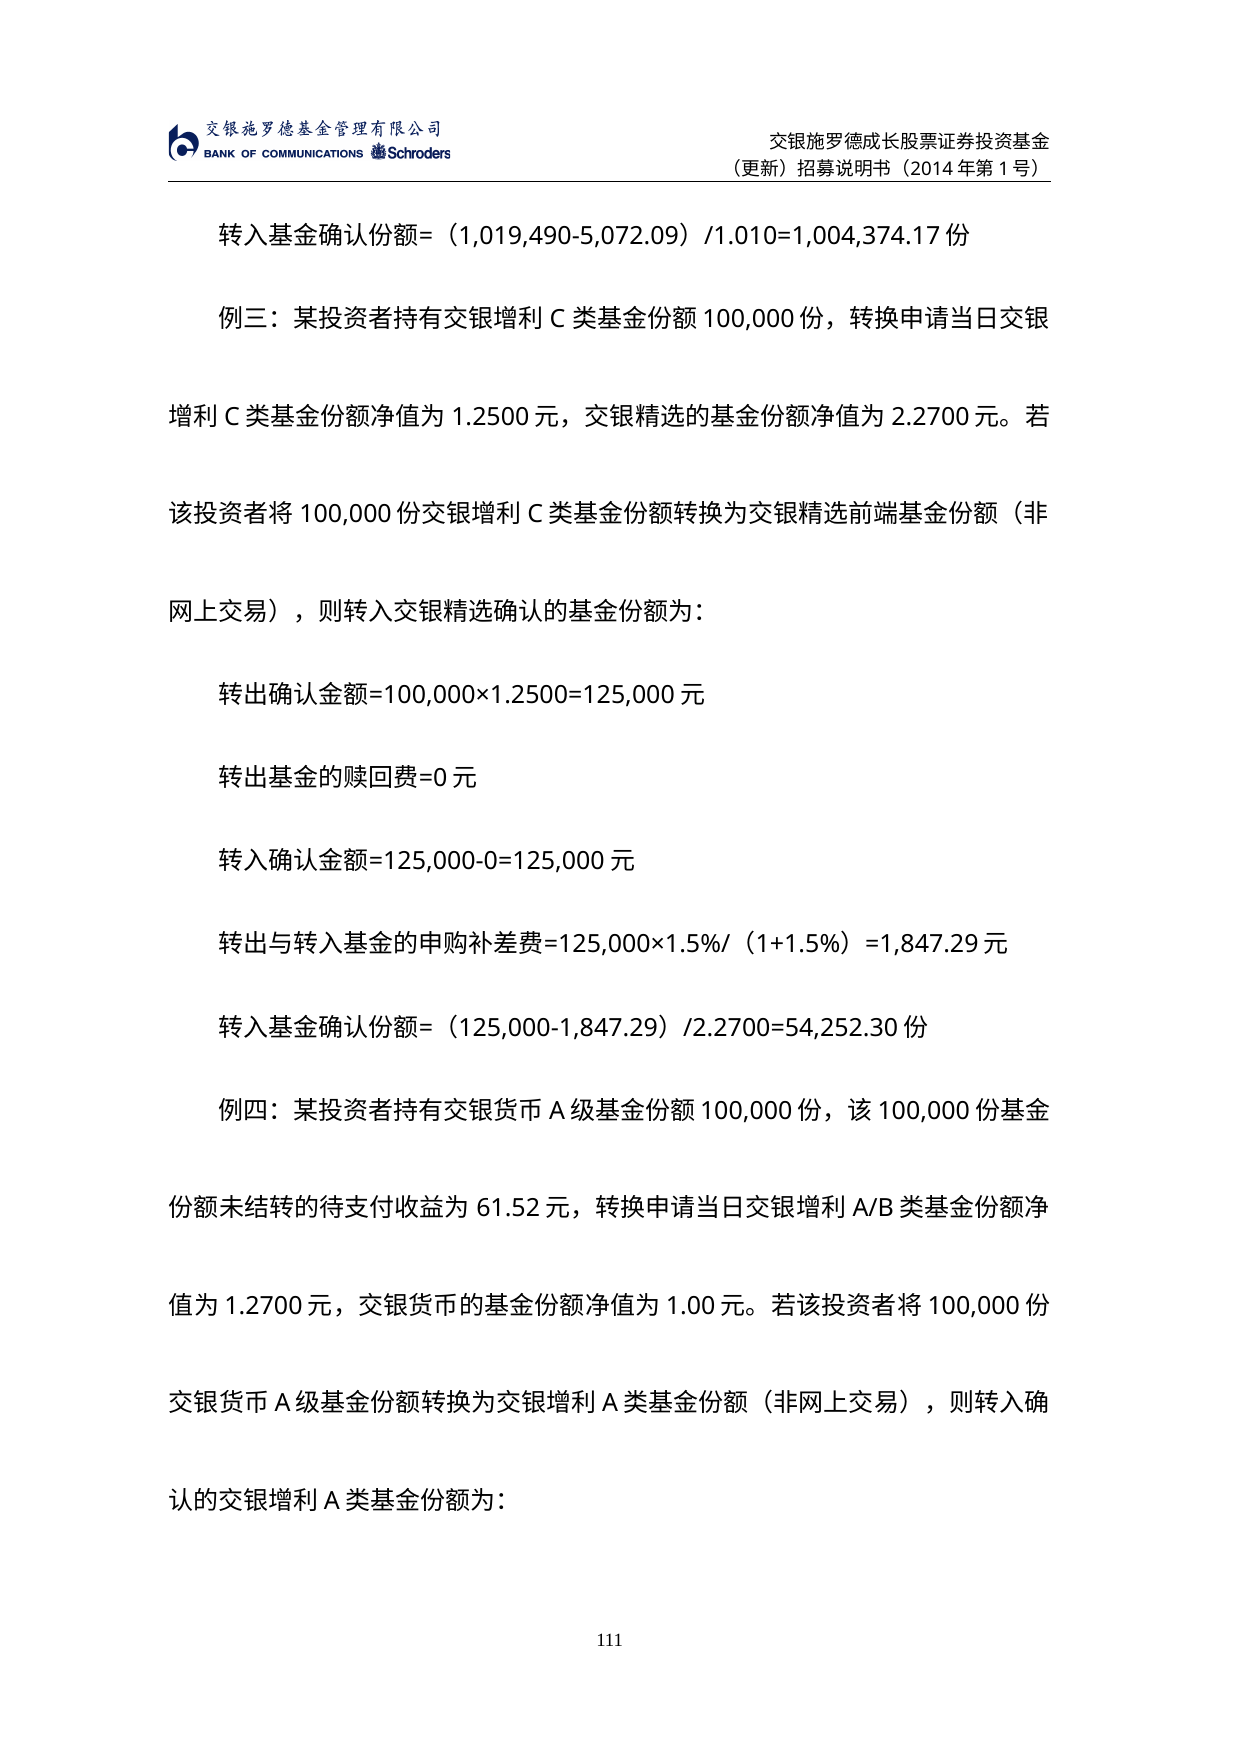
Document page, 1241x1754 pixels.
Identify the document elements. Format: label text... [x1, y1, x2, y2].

text 例四：某投资者持有交银货币A级基金份额100,000份，该100,000份基金份额未结转的待支付收益为61.52元，转换申请当日交银增利A/B类基金份额净值为1.2700元，交银货币的基金份额净值为1.00元。若该投资者将100,000份交银货币A级基金份额转换为交银增利A类基金份额（非网上交易），则转入确认的交银增利A类基金份额为： [169, 1076, 1050, 1531]
text 转出确认金额=100,000×1.2500=125,000元 [169, 660, 1050, 725]
text 转入基金确认份额=（125,000-1,847.29）/2.2700=54,252.30份 [169, 993, 1050, 1058]
text 转出与转入基金的申购补差费=125,000×1.5%/（1+1.5%）=1,847.29元 [169, 909, 1050, 974]
picture [168, 120, 451, 161]
text 转入确认金额=125,000-0=125,000元 [169, 826, 1050, 891]
text 转出基金的赎回费=0元 [169, 743, 1050, 808]
text 例三：某投资者持有交银增利C 类基金份额100,000份，转换申请当日交银增利C类基金份额净值为1.2500元，交银精选的基金份额净值为2.2700元。若该投资者将100,000份交银增利C类基金份额转换为交银精选前端基金份额（非网上交易），则转入交银精选确认的基金份额为： [169, 284, 1050, 642]
text 转入基金确认份额=（1,019,490-5,072.09）/1.010=1,004,374.17份 [169, 201, 1050, 266]
